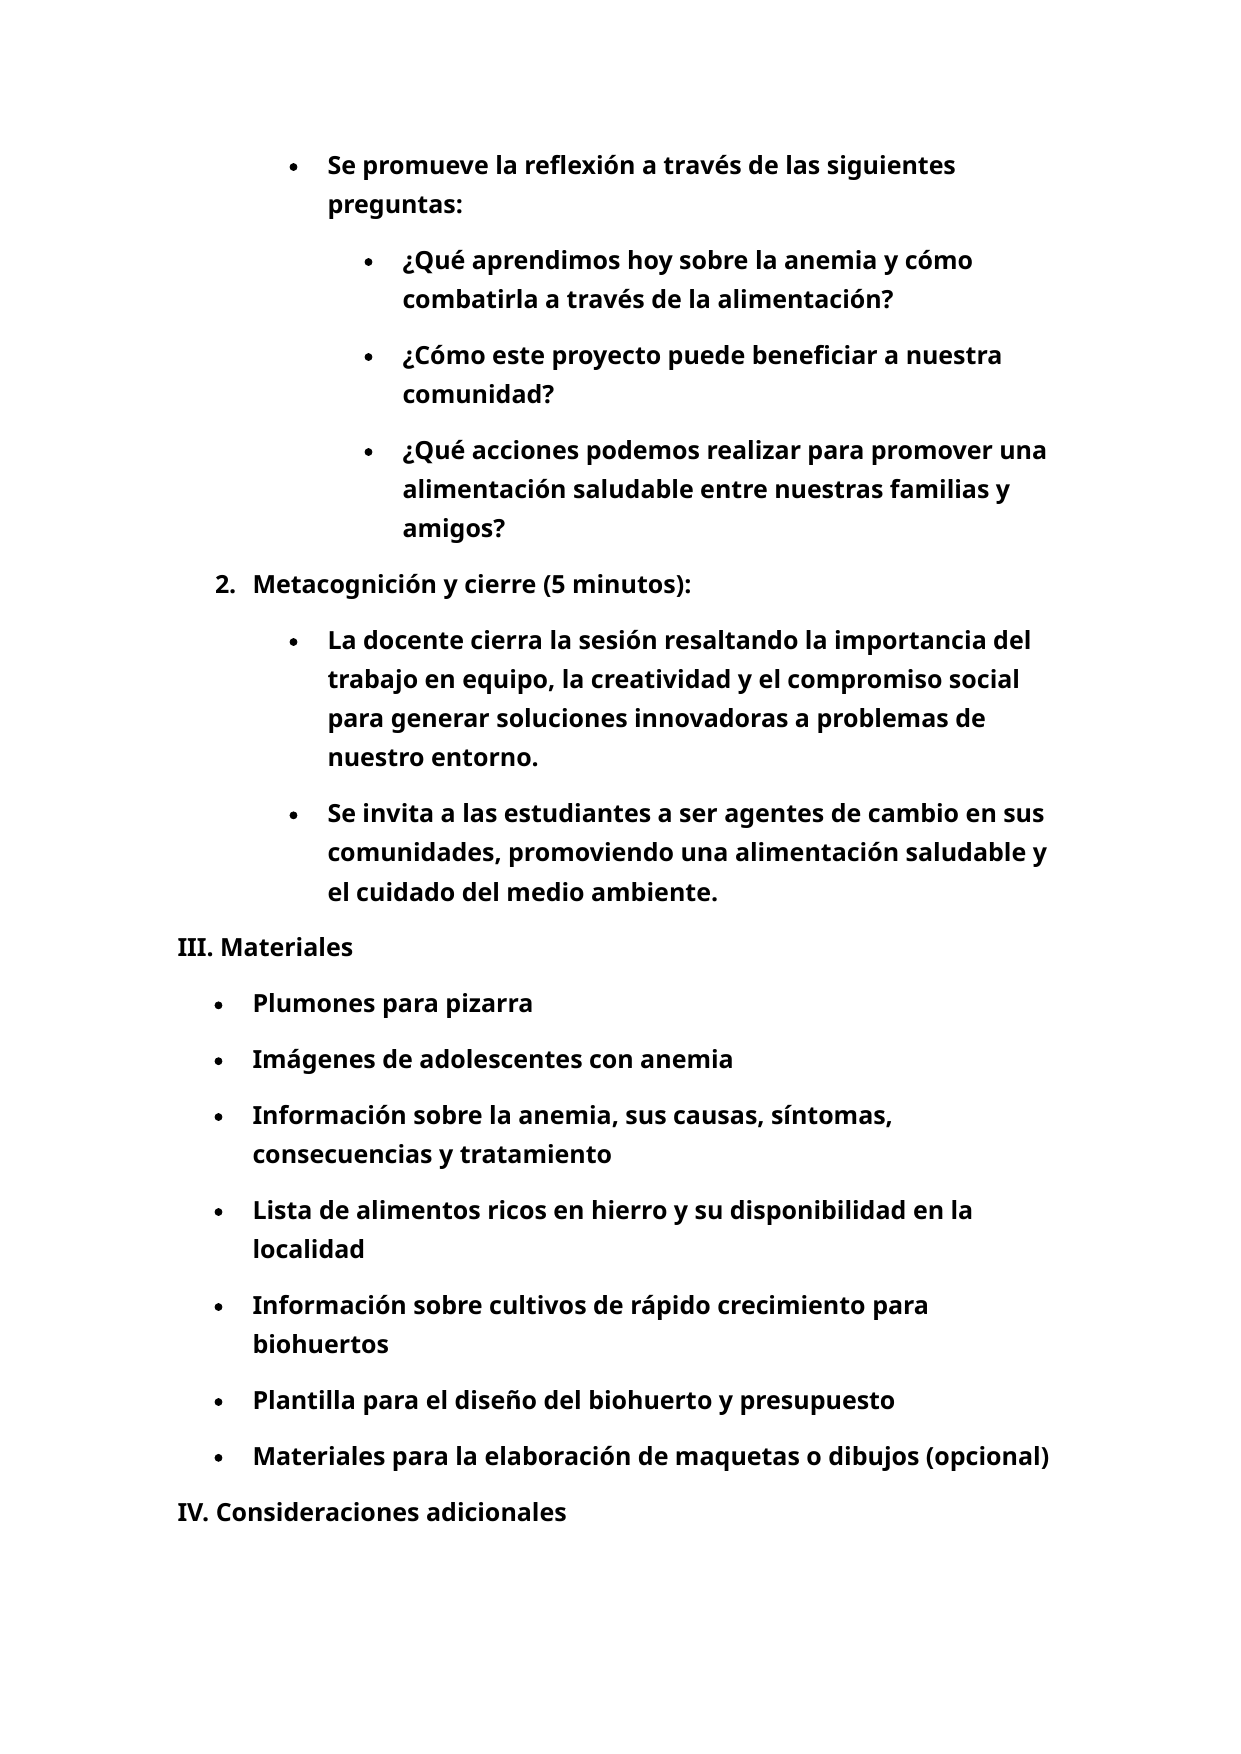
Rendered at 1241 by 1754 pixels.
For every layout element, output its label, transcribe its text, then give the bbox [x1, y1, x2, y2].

text IV. Consideraciones adicionales [177, 1494, 1063, 1528]
list ¿Qué aprendimos hoy sobre la anemia y cómo combatirla a través de la alimentación? [365, 243, 1063, 316]
list La docente cierra la sesión resaltando la importancia del trabajo en equipo, la creatividad y el compromiso social para generar soluciones innovadoras a problemas de nuestro entorno. [290, 623, 1063, 774]
text III. Materiales [177, 930, 1063, 964]
list Materiales para la elaboración de maquetas o dibujos (opcional) [215, 1438, 1063, 1472]
list Lista de alimentos ricos en hierro y su disponibilidad en la localidad [215, 1193, 1063, 1266]
list Se invita a las estudiantes a ser agentes de cambio en sus comunidades, promoviendo una alimentación saludable y el cuidado del medio ambiente. [290, 796, 1063, 908]
list Metacognición y cierre (5 minutos): [215, 567, 1063, 601]
list Información sobre la anemia, sus causas, síntomas, consecuencias y tratamiento [215, 1098, 1063, 1171]
list ¿Qué acciones podemos realizar para promover una alimentación saludable entre nuestras familias y amigos? [365, 433, 1063, 545]
list Imágenes de adolescentes con anemia [215, 1042, 1063, 1076]
list Plantilla para el diseño del biohuerto y presupuesto [215, 1383, 1063, 1417]
list Información sobre cultivos de rápido crecimiento para biohuertos [215, 1288, 1063, 1361]
list Se promueve la reflexión a través de las siguientes preguntas: [290, 148, 1063, 221]
list ¿Cómo este proyecto puede beneficiar a nuestra comunidad? [365, 338, 1063, 411]
list Plumones para pizarra [215, 986, 1063, 1020]
